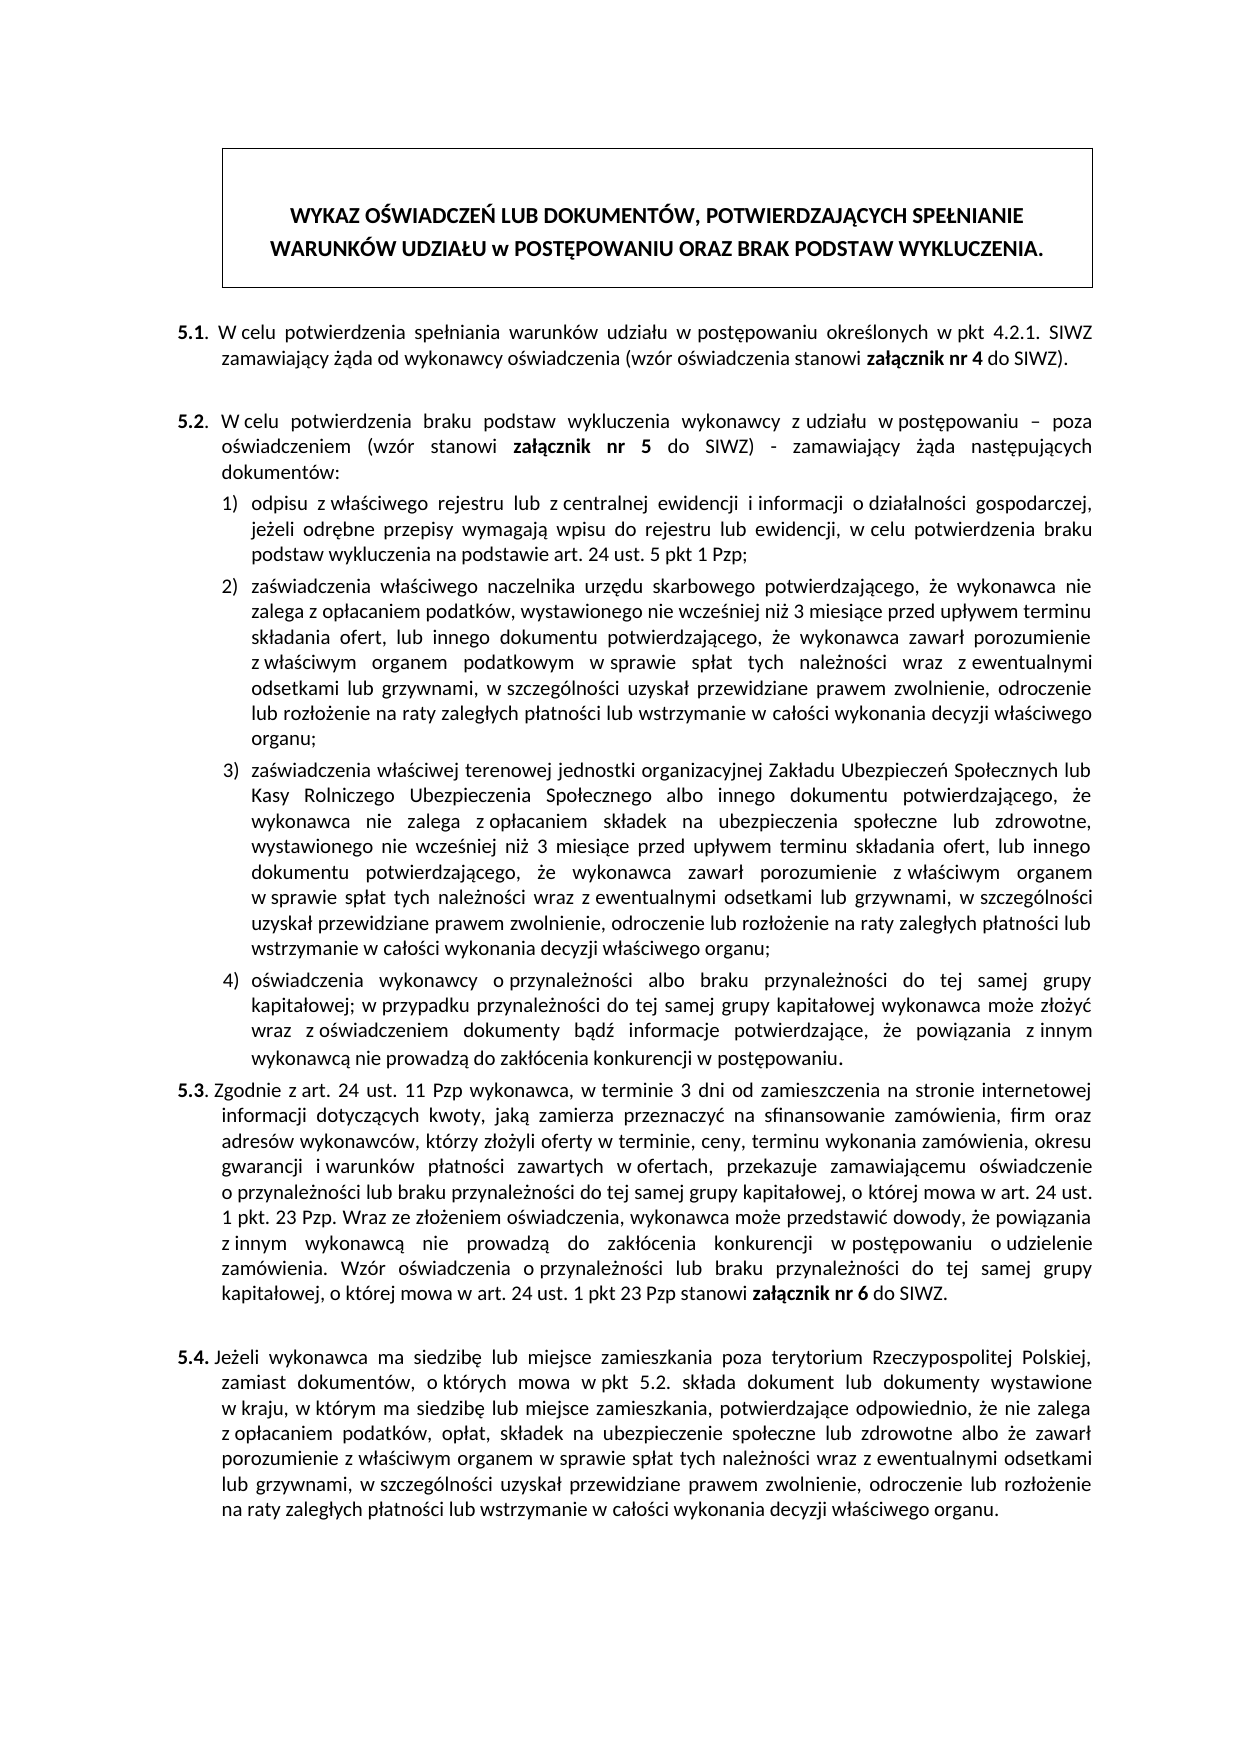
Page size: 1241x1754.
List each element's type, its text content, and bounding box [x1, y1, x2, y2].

list odpisu z właściwego rejestru lub z centralnej ewidencji i informacji o działalności gospodarczej, jeżeli odrębne przepisy wymagają wpisu do rejestru lub ewidencji, w celu potwierdzenia braku podstaw wykluczenia na podstawie art. 24 ust. 5 pkt 1 Pzp; [221, 491, 1093, 567]
list oświadczenia wykonawcy o przynależności albo braku przynależności do tej samej grupy kapitałowej; w przypadku przynależności do tej samej grupy kapitałowej wykonawca może złożyć wraz z oświadczeniem dokumenty bądź informacje potwierdzające, że powiązania z innym wykonawcą nie prowadzą do zakłócenia konkurencji w postępowaniu. [223, 967, 1093, 1071]
text 5.4. Jeżeli wykonawca ma siedzibę lub miejsce zamieszkania poza terytorium Rzeczypospolitej Polskiej, zamiast dokumentów, o których mowa w pkt 5.2. składa dokument lub dokumenty wystawione w kraju, w którym ma siedzibę lub miejsce zamieszkania, potwierdzające odpowiednio, że nie zalega z opłacaniem podatków, opłat, składek na ubezpieczenie społeczne lub zdrowotne albo że zawarł porozumienie z właściwym organem w sprawie spłat tych należności wraz z ewentualnymi odsetkami lub grzywnami, w szczególności uzyskał przewidziane prawem zwolnienie, odroczenie lub rozłożenie na raty zaległych płatności lub wstrzymanie w całości wykonania decyzji właściwego organu. [177, 1344, 1093, 1522]
text 5.1. W celu potwierdzenia spełniania warunków udziału w postępowaniu określonych w pkt 4.2.1. SIWZ zamawiający żąda od wykonawcy oświadczenia (wzór oświadczenia stanowi załącznik nr 4 do SIWZ). [177, 319, 1093, 370]
text 5.3. Zgodnie z art. 24 ust. 11 Pzp wykonawca, w terminie 3 dni od zamieszczenia na stronie internetowej informacji dotyczących kwoty, jaką zamierza przeznaczyć na sfinansowanie zamówienia, firm oraz adresów wykonawców, którzy złożyli oferty w terminie, ceny, terminu wykonania zamówienia, okresu gwarancji i warunków płatności zawartych w ofertach, przekazuje zamawiającemu oświadczenie o przynależności lub braku przynależności do tej samej grupy kapitałowej, o której mowa w art. 24 ust. 1 pkt. 23 Pzp. Wraz ze złożeniem oświadczenia, wykonawca może przedstawić dowody, że powiązania z innym wykonawcą nie prowadzą do zakłócenia konkurencji w postępowaniu o udzielenie zamówienia. Wzór oświadczenia o przynależności lub braku przynależności do tej samej grupy kapitałowej, o której mowa w art. 24 ust. 1 pkt 23 Pzp stanowi załącznik nr 6 do SIWZ. [177, 1077, 1093, 1306]
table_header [223, 149, 1092, 287]
list zaświadczenia właściwego naczelnika urzędu skarbowego potwierdzającego, że wykonawca nie zalega z opłacaniem podatków, wystawionego nie wcześniej niż 3 miesiące przed upływem terminu składania ofert, lub innego dokumentu potwierdzającego, że wykonawca zawarł porozumienie z właściwym organem podatkowym w sprawie spłat tych należności wraz z ewentualnymi odsetkami lub grzywnami, w szczególności uzyskał przewidziane prawem zwolnienie, odroczenie lub rozłożenie na raty zaległych płatności lub wstrzymanie w całości wykonania decyzji właściwego organu; [221, 573, 1093, 751]
list zaświadczenia właściwej terenowej jednostki organizacyjnej Zakładu Ubezpieczeń Społecznych lub Kasy Rolniczego Ubezpieczenia Społecznego albo innego dokumentu potwierdzającego, że wykonawca nie zalega z opłacaniem składek na ubezpieczenia społeczne lub zdrowotne, wystawionego nie wcześniej niż 3 miesiące przed upływem terminu składania ofert, lub innego dokumentu potwierdzającego, że wykonawca zawarł porozumienie z właściwym organem w sprawie spłat tych należności wraz z ewentualnymi odsetkami lub grzywnami, w szczególności uzyskał przewidziane prawem zwolnienie, odroczenie lub rozłożenie na raty zaległych płatności lub wstrzymanie w całości wykonania decyzji właściwego organu; [223, 757, 1093, 961]
text 5.2. W celu potwierdzenia braku podstaw wykluczenia wykonawcy z udziału w postępowaniu – poza oświadczeniem (wzór stanowi załącznik nr 5 do SIWZ) - zamawiający żąda następujących dokumentów: [177, 408, 1093, 484]
